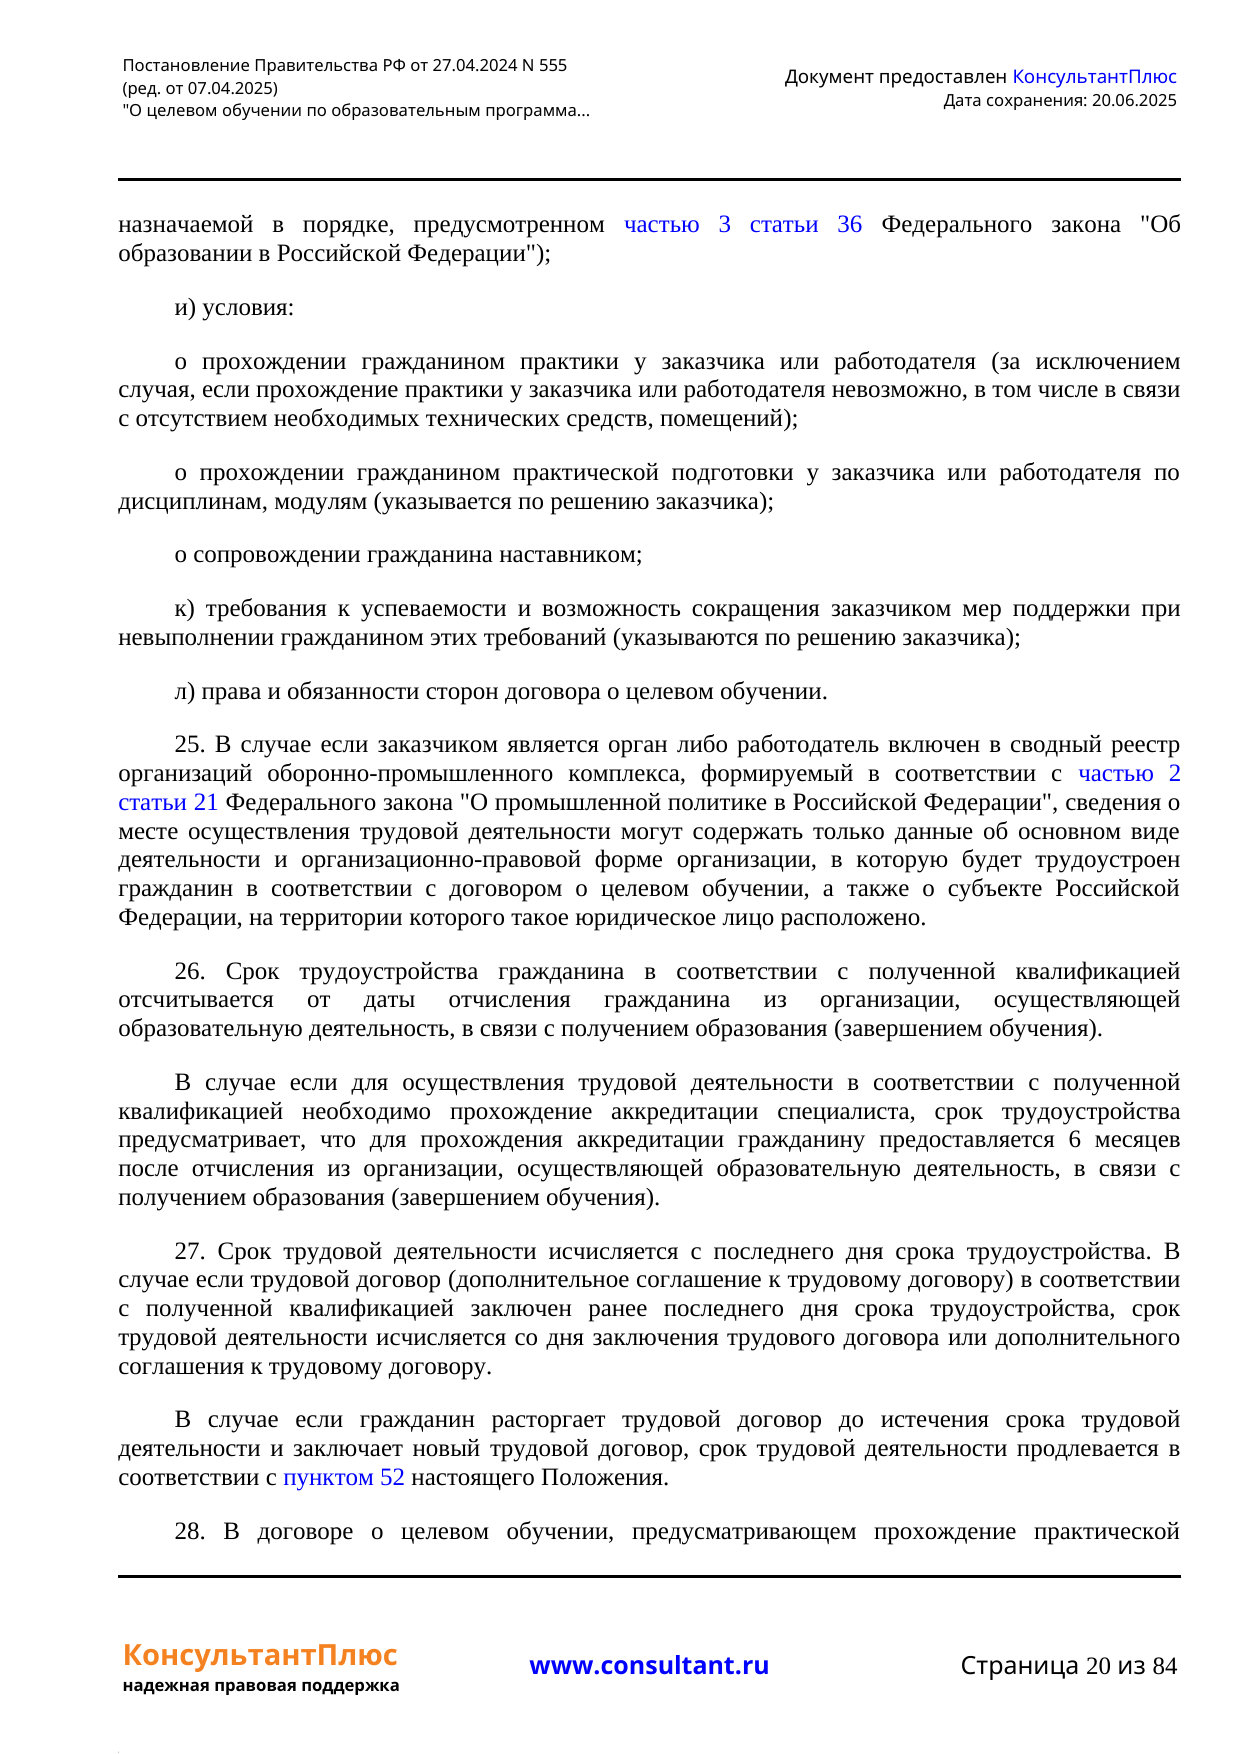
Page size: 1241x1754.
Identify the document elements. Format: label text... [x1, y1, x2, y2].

text к) требования к успеваемости и возможность сокращения заказчиком мер поддержки при невыполнении гражданином этих требований (указываются по решению заказчика); [118, 593, 1181, 651]
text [118, 1516, 1181, 1544]
text 25. В случае если заказчиком является орган либо работодатель включен в сводный реестр организаций оборонно-промышленного комплекса, формируемый в соответствии с частью 2 статьи 21 Федерального закона "О промышленной политике в Российской Федерации", сведения о месте осуществления трудовой деятельности могут содержать только данные об основном виде деятельности и организационно-правовой форме организации, в которую будет трудоустроен гражданин в соответствии с договором о целевом обучении, а также о субъекте Российской Федерации, на территории которого такое юридическое лицо расположено. [118, 729, 1181, 931]
text о сопровождении гражданина наставником; [118, 539, 1181, 568]
text В случае если гражданин расторгает трудовой договор до истечения срока трудовой деятельности и заключает новый трудовой договор, срок трудовой деятельности продлевается в соответствии с пунктом 52 настоящего Положения. [118, 1404, 1181, 1491]
text о прохождении гражданином практической подготовки у заказчика или работодателя по дисциплинам, модулям (указывается по решению заказчика); [118, 457, 1181, 514]
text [118, 209, 1181, 267]
text 26. Срок трудоустройства гражданина в соответствии с полученной квалификацией отсчитывается от даты отчисления гражданина из организации, осуществляющей образовательную деятельность, в связи с получением образования (завершением обучения). [118, 956, 1181, 1042]
text л) права и обязанности сторон договора о целевом обучении. [118, 676, 1181, 704]
text В случае если для осуществления трудовой деятельности в соответствии с полученной квалификацией необходимо прохождение аккредитации специалиста, срок трудоустройства предусматривает, что для прохождения аккредитации гражданину предоставляется 6 месяцев после отчисления из организации, осуществляющей образовательную деятельность, в связи с получением образования (завершением обучения). [118, 1067, 1181, 1211]
text 27. Срок трудовой деятельности исчисляется с последнего дня срока трудоустройства. В случае если трудовой договор (дополнительное соглашение к трудовому договору) в соответствии с полученной квалификацией заключен ранее последнего дня срока трудоустройства, срок трудовой деятельности исчисляется со дня заключения трудового договора или дополнительного соглашения к трудовому договору. [118, 1236, 1181, 1379]
text о прохождении гражданином практики у заказчика или работодателя (за исключением случая, если прохождение практики у заказчика или работодателя невозможно, в том числе в связи с отсутствием необходимых технических средств, помещений); [118, 346, 1181, 432]
text и) условия: [118, 292, 1181, 321]
